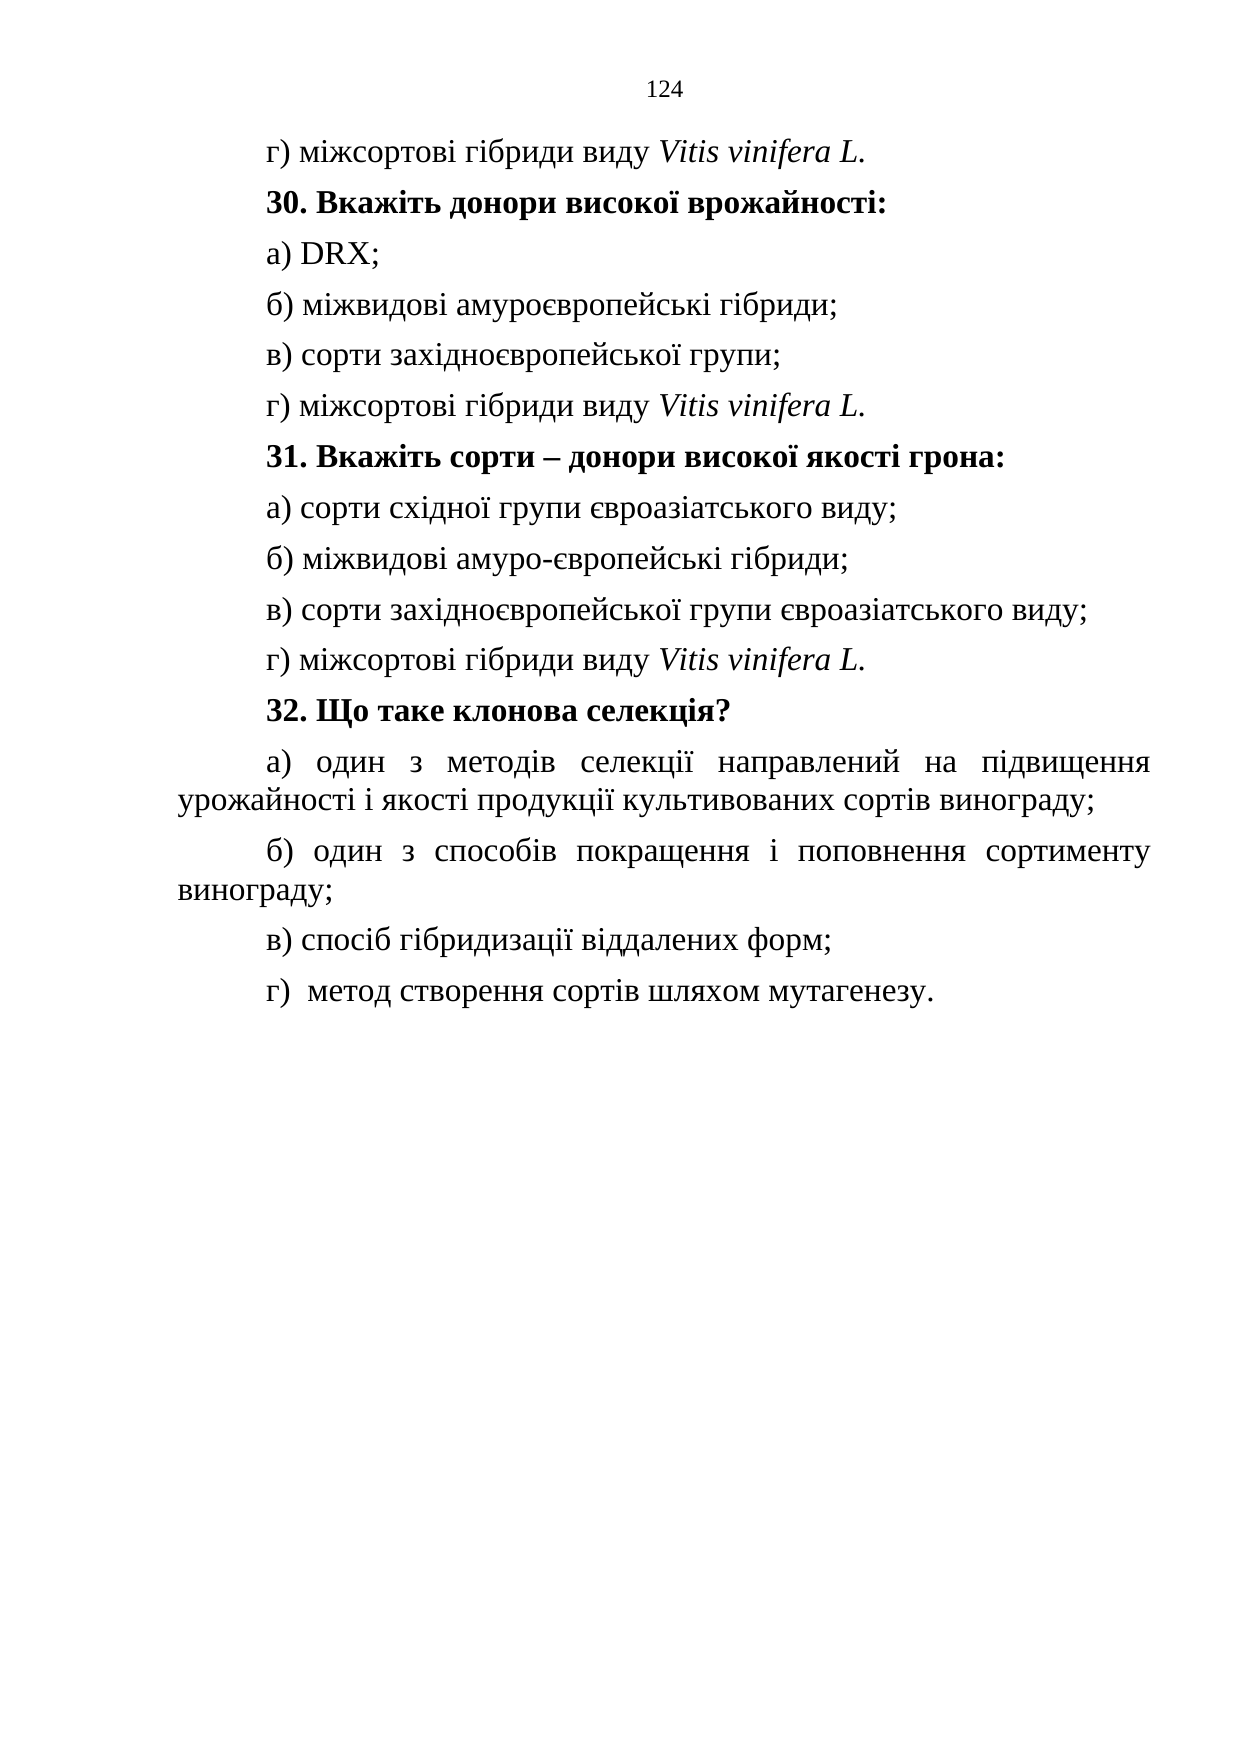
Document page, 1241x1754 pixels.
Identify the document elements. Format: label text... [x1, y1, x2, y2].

text б) міжвидові амуроєвропейські гібриди; [177, 284, 1152, 322]
text в) сорти західноєвропейської групи; [177, 335, 1152, 373]
text 31. Вкажіть сорти – донори високої якості грона: [177, 436, 1152, 475]
text г) міжсортові гібриди виду Vitis vinifera L. [177, 386, 1152, 424]
text б) один з способів покращення і поповнення сортименту винограду; [177, 831, 1152, 907]
text г) метод створення сортів шляхом мутагенезу. [177, 971, 1152, 1009]
text 32. Що таке клонова селекція? [177, 691, 1152, 729]
text в) спосіб гібридизації віддалених форм; [177, 920, 1152, 958]
text а) DRX; [177, 233, 1152, 271]
text а) один з методів селекції направлений на підвищення урожайності і якості продукції культивованих сортів винограду; [177, 741, 1152, 818]
text а) сорти східної групи євроазіатського виду; [177, 487, 1152, 526]
text 30. Вкажіть донори високої врожайності: [177, 182, 1152, 221]
text г) міжсортові гібриди виду Vitis vinifera L. [177, 131, 1152, 170]
text г) міжсортові гібриди виду Vitis vinifera L. [177, 640, 1152, 678]
text б) міжвидові амуро-європейські гібриди; [177, 538, 1152, 576]
text в) сорти західноєвропейської групи євроазіатського виду; [177, 589, 1152, 627]
